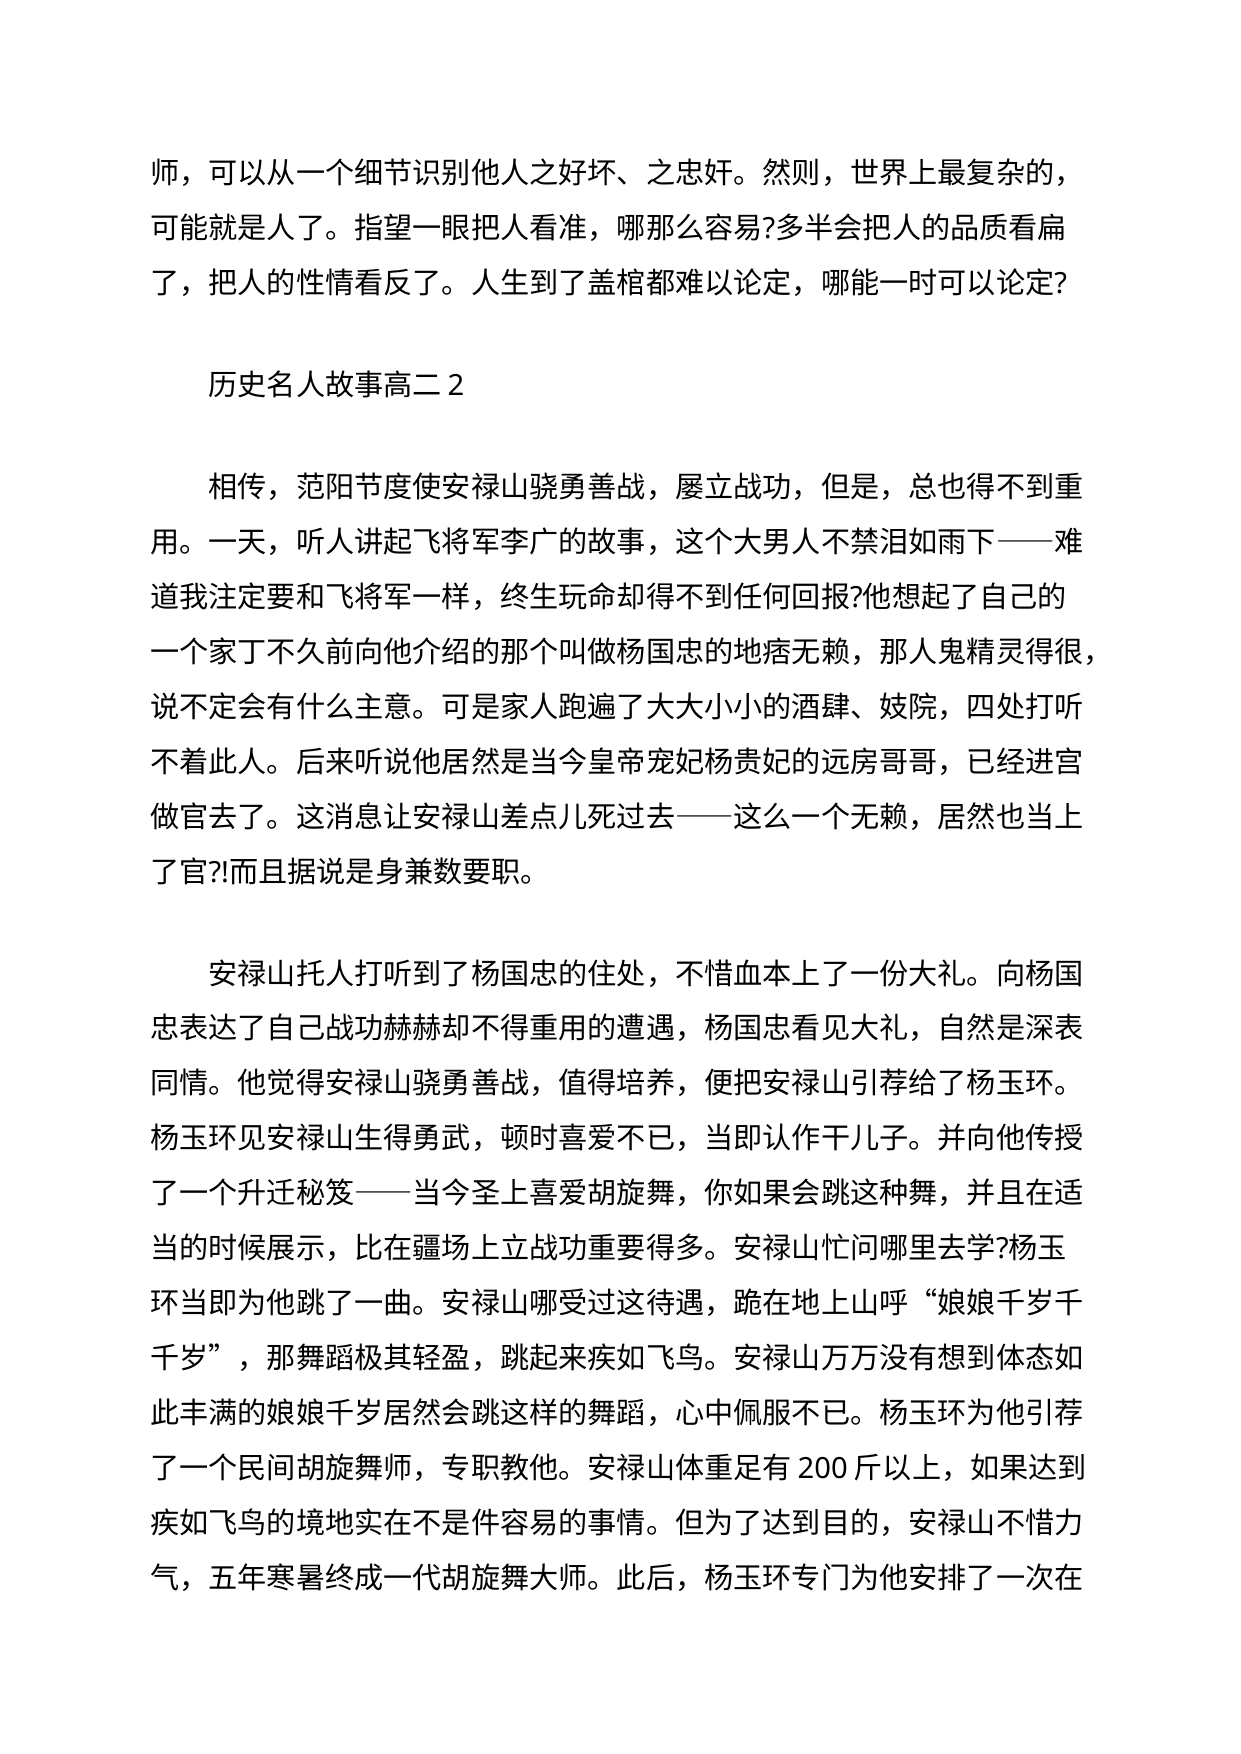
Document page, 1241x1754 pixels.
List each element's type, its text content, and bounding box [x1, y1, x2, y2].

text 相传，范阳节度使安禄山骁勇善战，屡立战功，但是，总也得不到重用。一天，听人讲起飞将军李广的故事，这个大男人不禁泪如雨下——难道我注定要和飞将军一样，终生玩命却得不到任何回报?他想起了自己的一个家丁不久前向他介绍的那个叫做杨国忠的地痞无赖，那人鬼精灵得很，说不定会有什么主意。可是家人跑遍了大大小小的酒肆、妓院，四处打听不着此人。后来听说他居然是当今皇帝宠妃杨贵妃的远房哥哥，已经进宫做官去了。这消息让安禄山差点儿死过去——这么一个无赖，居然也当上了官?!而且据说是身兼数要职。 [150, 464, 1090, 891]
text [150, 950, 1090, 1597]
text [150, 150, 1090, 302]
text 历史名人故事高二2 [150, 362, 1090, 404]
